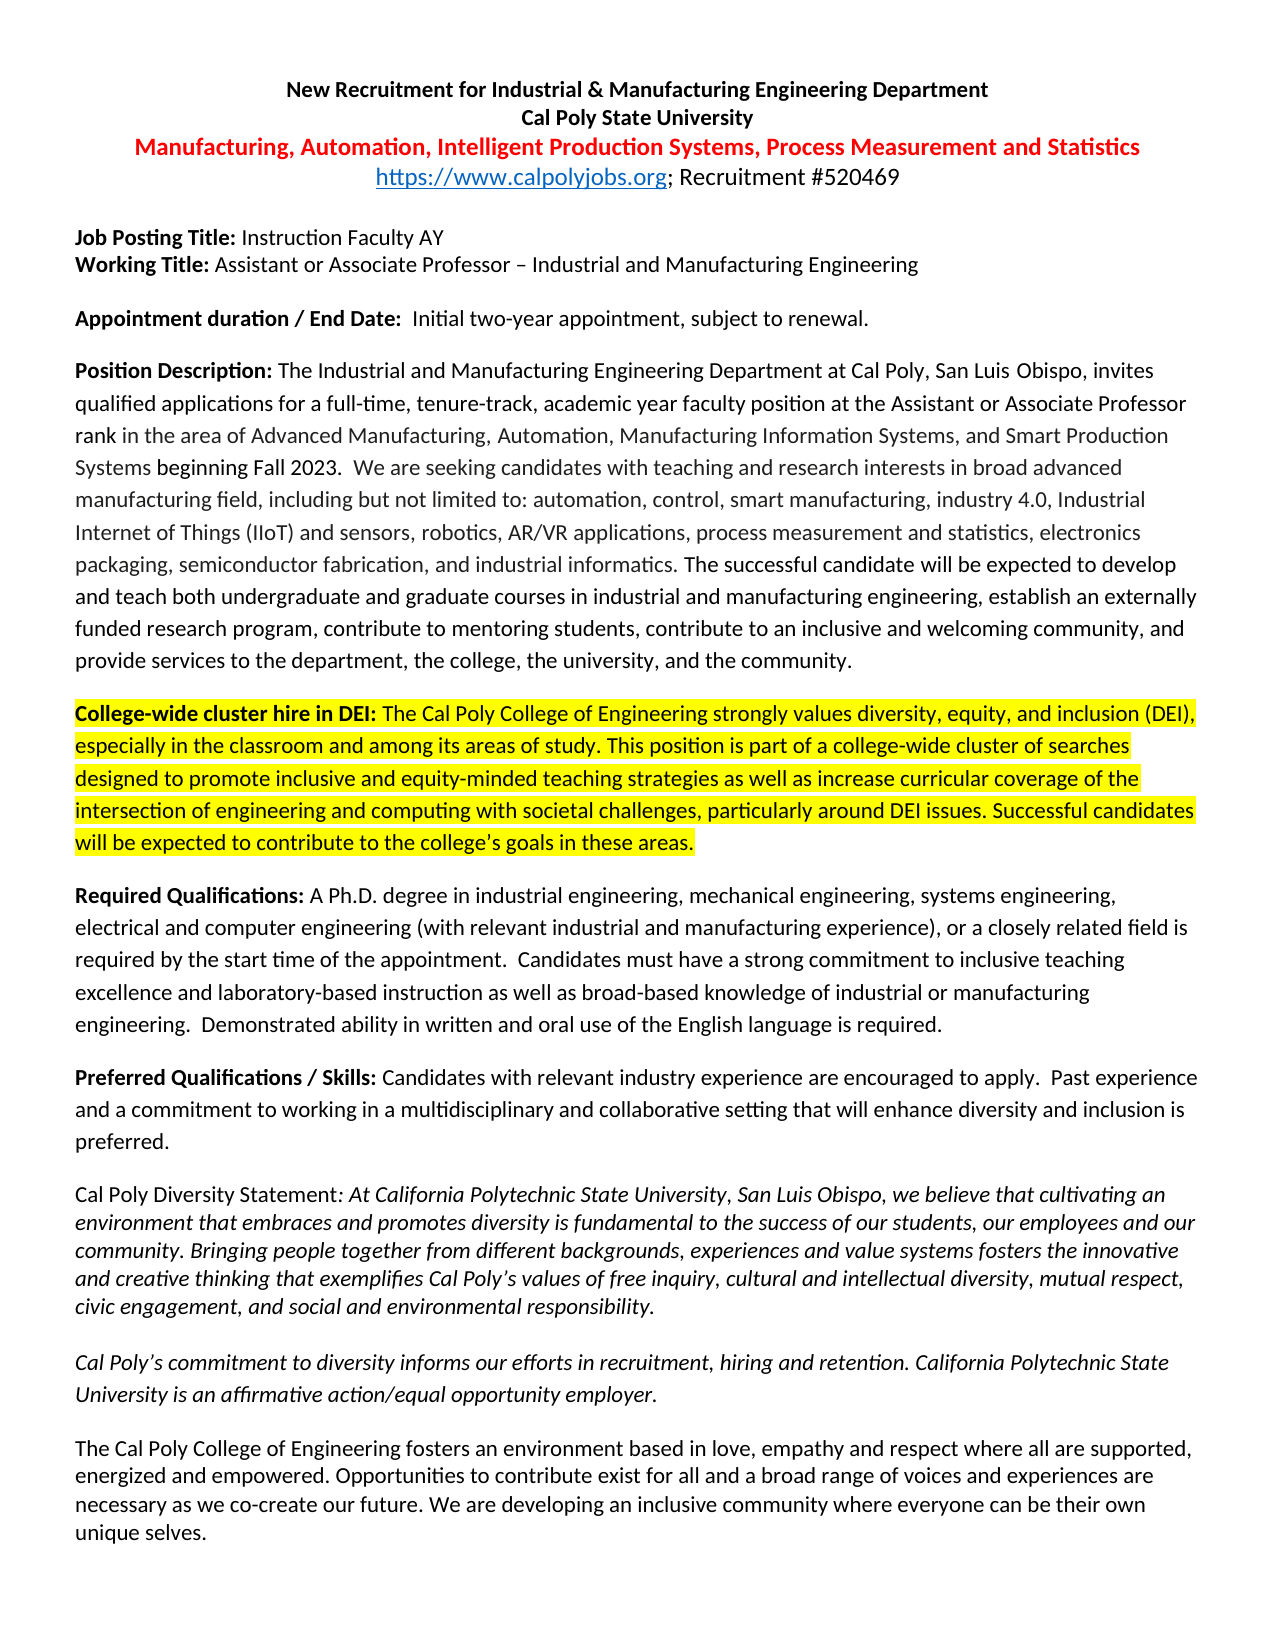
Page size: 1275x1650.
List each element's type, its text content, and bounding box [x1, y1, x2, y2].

text New Recruitment for Industrial & Manufacturing Engineering Department [75, 75, 1200, 103]
text Working Title: Assistant or Associate Professor – Industrial and Manufacturing Engineering [75, 251, 1200, 279]
text Preferred Qualifications / Skills: Candidates with relevant industry experience are encouraged to apply. Past experience and a commitment to working in a multidisciplinary and collaborative setting that will enhance diversity and inclusion is preferred. [75, 1063, 1200, 1155]
text Appointment duration / End Date: Initial two-year appointment, subject to renewal. [75, 304, 1200, 332]
text College-wide cluster hire in DEI: The Cal Poly College of Engineering strongly values diversity, equity, and inclusion (DEI), especially in the classroom and among its areas of study. This position is part of a college-wide cluster of searches designed to promote inclusive and equity-minded teaching strategies as well as increase curricular coverage of the intersection of engineering and computing with societal challenges, particularly around DEI issues. Successful candidates will be expected to contribute to the college’s goals in these areas. [75, 699, 1200, 856]
text Cal Poly Diversity Statement: At California Polytechnic State University, San Luis Obispo, we believe that cultivating an environment that embraces and promotes diversity is fundamental to the success of our students, our employees and our community. Bringing people together from different backgrounds, experiences and value systems fosters the innovative and creative thinking that exemplifies Cal Poly’s values of free inquiry, cultural and intellectual diversity, mutual respect, civic engagement, and social and environmental responsibility. [75, 1180, 1200, 1320]
text Manufacturing, Automation, Intelligent Production Systems, Process Measurement and Statistics [75, 131, 1200, 162]
text Position Description: The Industrial and Manufacturing Engineering Department at Cal Poly, San Luis Obispo, invites qualified applications for a full-time, tenure-track, academic year faculty position at the Assistant or Associate Professor rank in the area of Advanced Manufacturing, Automation, Manufacturing Information Systems, and Smart Production Systems beginning Fall 2023. We are seeking candidates with teaching and research interests in broad advanced manufacturing field, including but not limited to: automation, control, smart manufacturing, industry 4.0, Industrial Internet of Things (IIoT) and sensors, robotics, AR/VR applications, process measurement and statistics, electronics packaging, semiconductor fabrication, and industrial informatics. The successful candidate will be expected to develop and teach both undergraduate and graduate courses in industrial and manufacturing engineering, establish an externally funded research program, contribute to mentoring students, contribute to an inclusive and welcoming community, and provide services to the department, the college, the university, and the community. [75, 357, 1200, 674]
text Cal Poly State University [75, 103, 1200, 131]
text https://www.calpolyjobs.org; Recruitment #520469 [75, 162, 1200, 192]
text Cal Poly’s commitment to diversity informs our efforts in recruitment, hiring and retention. California Polytechnic State University is an affirmative action/equal opportunity employer. [75, 1348, 1200, 1409]
text The Cal Poly College of Engineering fosters an environment based in love, empathy and respect where all are supported, energized and empowered. Opportunities to contribute exist for all and a broad range of voices and experiences are necessary as we co-create our future. We are developing an inclusive community where everyone can be their own unique selves. [75, 1434, 1200, 1546]
text Job Posting Title: Instruction Faculty AY [75, 223, 1200, 251]
text Required Qualifications: A Ph.D. degree in industrial engineering, mechanical engineering, systems engineering, electrical and computer engineering (with relevant industrial and manufacturing experience), or a closely related field is required by the start time of the appointment. Candidates must have a strong commitment to inclusive teaching excellence and laboratory-based instruction as well as broad-based knowledge of industrial or manufacturing engineering. Demonstrated ability in written and oral use of the English language is required. [75, 881, 1200, 1038]
